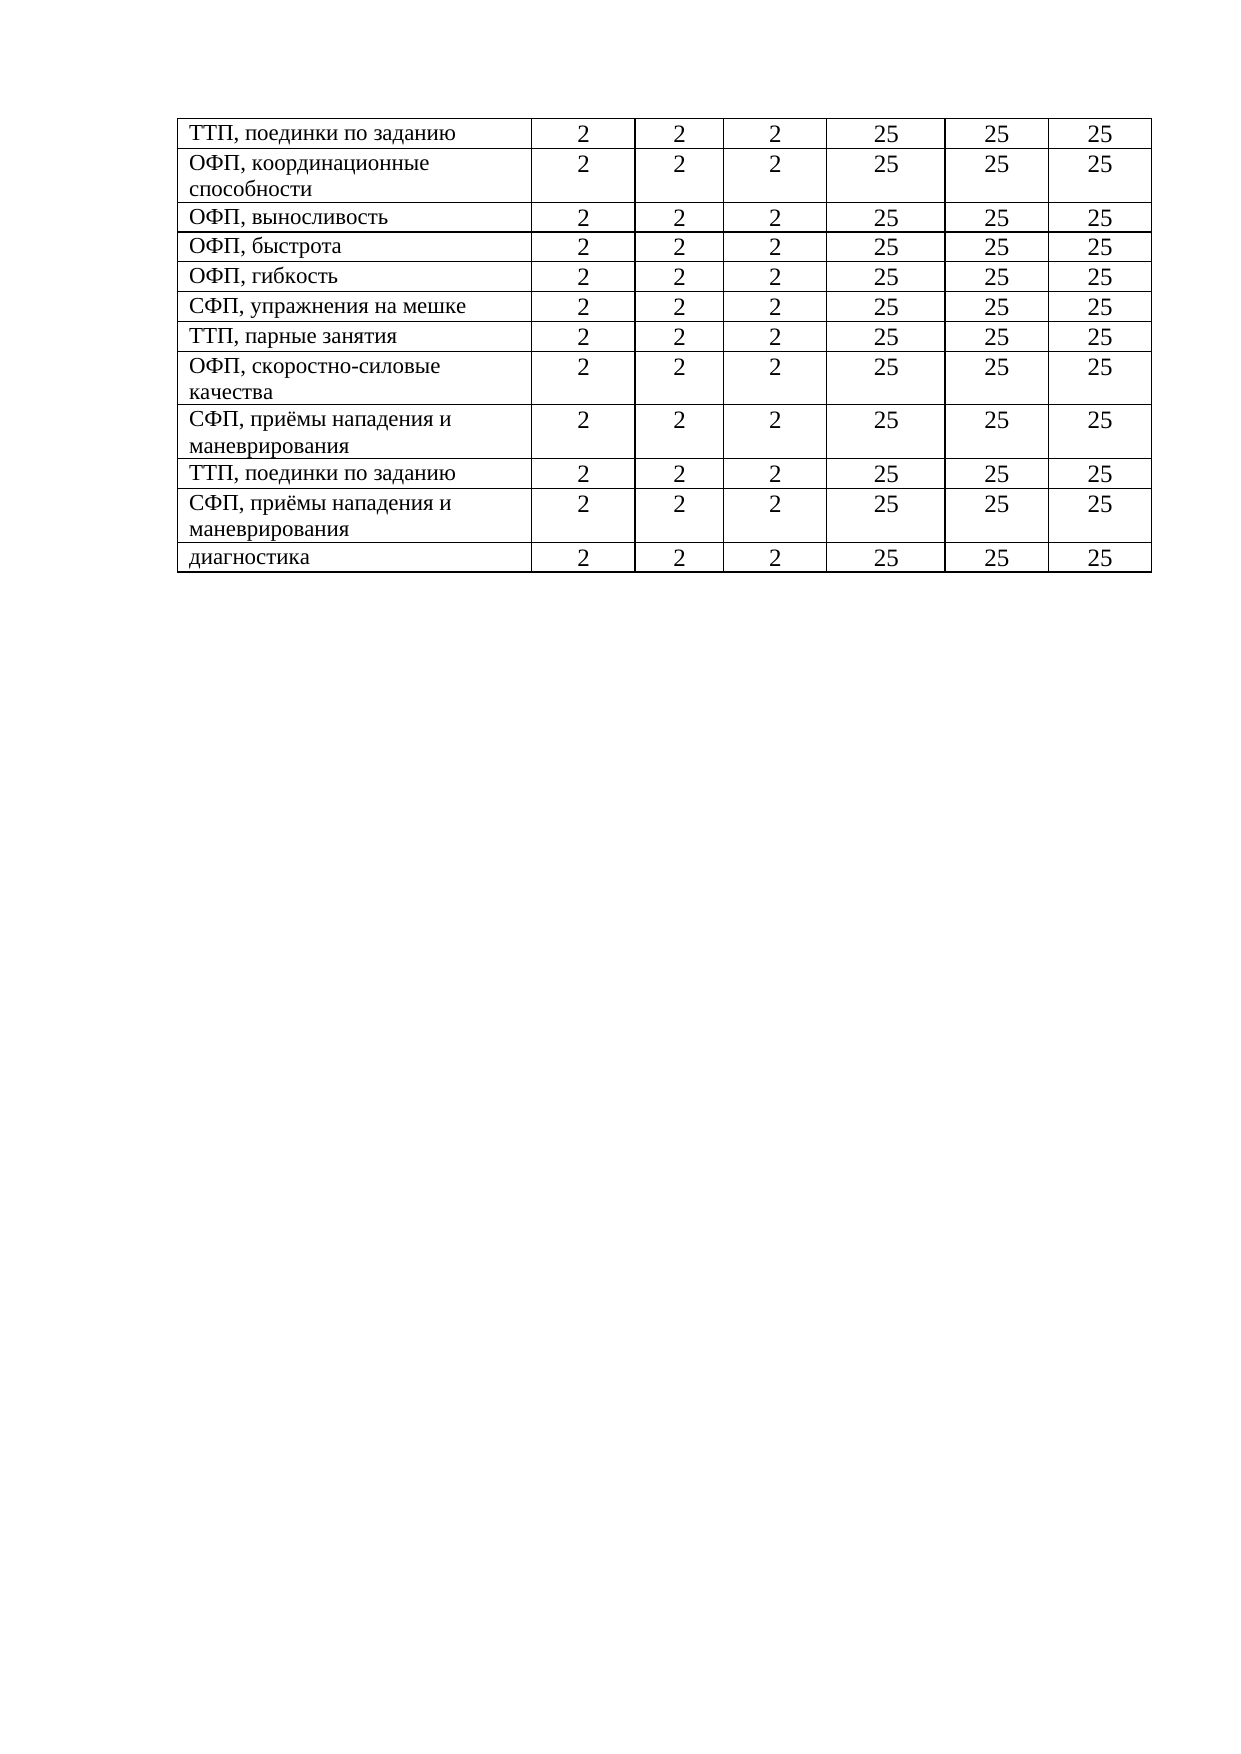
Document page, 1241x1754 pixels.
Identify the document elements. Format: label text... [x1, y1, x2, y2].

table_cell СФП, приёмы нападения и маневрирования [178, 489, 531, 542]
table_cell 25 [827, 322, 944, 351]
table_cell 2 [724, 543, 826, 571]
table_cell 2 [532, 352, 634, 404]
table_cell 2 [532, 489, 634, 542]
table_cell 2 [724, 322, 826, 351]
table_cell 25 [827, 292, 944, 321]
table_cell ТТП, поединки по заданию [178, 119, 531, 148]
table_cell ОФП, скоростно-силовые качества [178, 352, 531, 404]
table_cell ТТП, поединки по заданию [178, 459, 531, 488]
table_cell 2 [636, 262, 723, 291]
table_cell 25 [827, 262, 944, 291]
table_cell 25 [1049, 322, 1151, 351]
table_cell диагностика [178, 543, 531, 571]
table_cell СФП, упражнения на мешке [178, 292, 531, 321]
table_cell 2 [724, 459, 826, 488]
table_cell 2 [724, 149, 826, 202]
table_cell 2 [724, 119, 826, 148]
table_cell 25 [1049, 203, 1151, 231]
table_cell 25 [827, 543, 944, 571]
table_cell 2 [636, 459, 723, 488]
table_cell 2 [532, 322, 634, 351]
table_cell 25 [1049, 262, 1151, 291]
table_cell 25 [1049, 543, 1151, 571]
table_cell 25 [946, 119, 1048, 148]
table_cell 2 [532, 459, 634, 488]
table_cell 2 [636, 489, 723, 542]
table_cell 2 [636, 292, 723, 321]
table_cell СФП, приёмы нападения и маневрирования [178, 405, 531, 458]
table_cell 2 [636, 405, 723, 458]
table_cell 2 [636, 543, 723, 571]
table_cell 2 [724, 489, 826, 542]
table_cell 2 [532, 405, 634, 458]
table_cell 25 [946, 233, 1048, 261]
table_cell 25 [946, 459, 1048, 488]
table_cell ОФП, выносливость [178, 203, 531, 231]
table_cell 2 [636, 233, 723, 261]
table_cell 2 [636, 149, 723, 202]
table_cell 25 [946, 543, 1048, 571]
table_cell ОФП, гибкость [178, 262, 531, 291]
table_cell 25 [1049, 352, 1151, 404]
table_cell 25 [827, 459, 944, 488]
table_cell 2 [532, 119, 634, 148]
table_cell 2 [532, 543, 634, 571]
table_cell 25 [827, 203, 944, 231]
table_cell 2 [636, 322, 723, 351]
table_cell 25 [827, 149, 944, 202]
table_cell 25 [946, 292, 1048, 321]
table_cell 25 [1049, 119, 1151, 148]
table_cell 25 [946, 322, 1048, 351]
table_cell 25 [1049, 149, 1151, 202]
table_cell ОФП, координационные способности [178, 149, 531, 202]
table_cell 25 [1049, 405, 1151, 458]
table_cell ТТП, парные занятия [178, 322, 531, 351]
table_cell 2 [724, 352, 826, 404]
table_cell 25 [946, 489, 1048, 542]
table_cell 25 [1049, 292, 1151, 321]
table_cell 25 [946, 405, 1048, 458]
table_cell 25 [1049, 489, 1151, 542]
table_cell 2 [532, 292, 634, 321]
table_cell 25 [827, 489, 944, 542]
table_cell 25 [946, 203, 1048, 231]
table_cell 25 [946, 352, 1048, 404]
table_cell 2 [532, 203, 634, 231]
table_cell 25 [946, 149, 1048, 202]
table_cell 2 [636, 119, 723, 148]
table_cell 2 [636, 203, 723, 231]
table_cell 2 [724, 405, 826, 458]
table_cell 25 [827, 119, 944, 148]
table_cell 25 [1049, 459, 1151, 488]
table_cell 2 [724, 262, 826, 291]
table_cell 2 [724, 203, 826, 231]
table_cell 2 [532, 233, 634, 261]
table_cell 25 [1049, 233, 1151, 261]
table_cell 25 [827, 352, 944, 404]
table_cell 2 [532, 262, 634, 291]
table_cell 25 [946, 262, 1048, 291]
table_cell 25 [827, 405, 944, 458]
table_cell ОФП, быстрота [178, 233, 531, 261]
table_cell 2 [532, 149, 634, 202]
table_cell 2 [636, 352, 723, 404]
table_cell 2 [724, 292, 826, 321]
table_cell 25 [827, 233, 944, 261]
table_cell 2 [724, 233, 826, 261]
